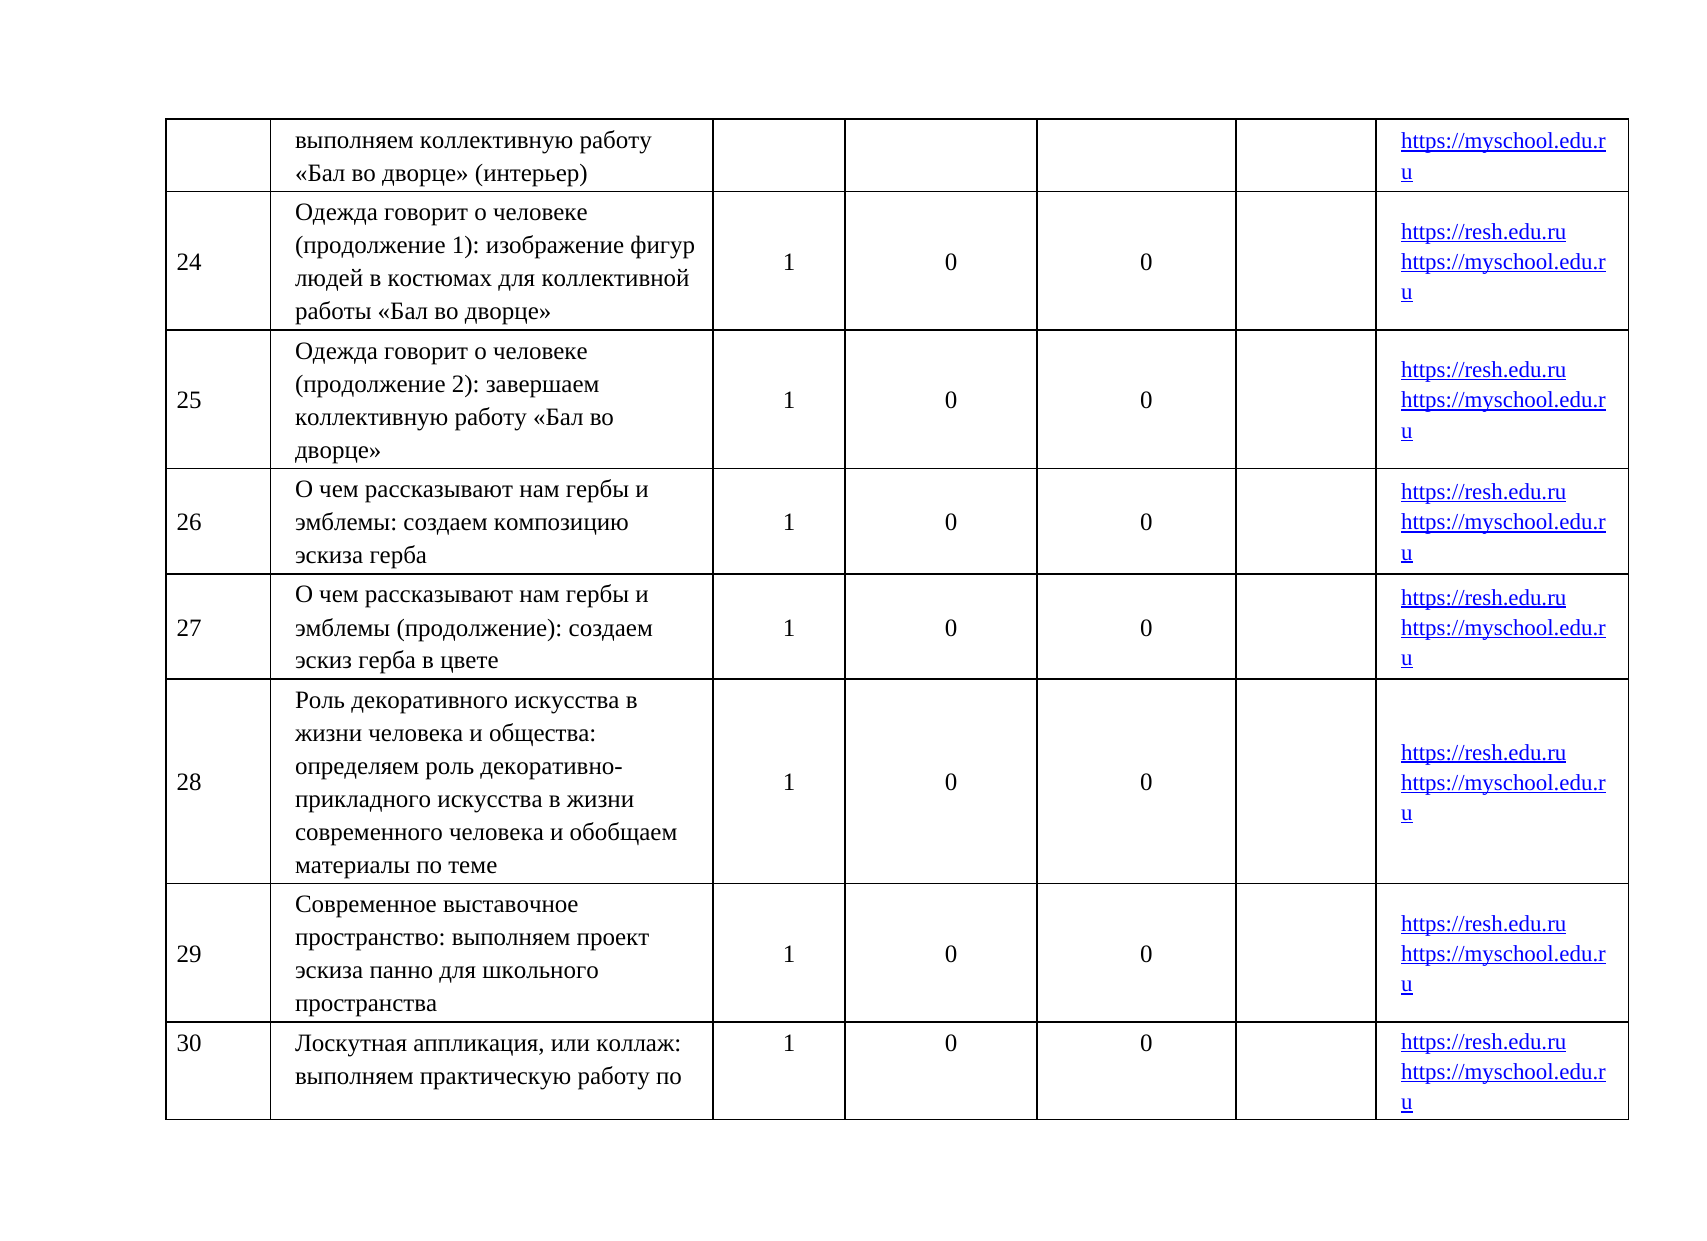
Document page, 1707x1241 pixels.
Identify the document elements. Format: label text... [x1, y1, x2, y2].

table_cell 0 [1038, 1023, 1235, 1118]
table_cell 0 [1038, 575, 1235, 678]
table_cell [1237, 331, 1375, 467]
table_cell 0 [846, 331, 1036, 467]
table_cell 25 [167, 331, 270, 467]
table_cell Роль декоративного искусства в жизни человека и общества: определяем роль декоративно-прикладного искусства в жизни современного человека и обобщаем материалы по теме [271, 680, 712, 883]
table_cell 0 [846, 884, 1036, 1021]
table_cell [1237, 120, 1375, 191]
table_cell [1237, 1023, 1375, 1118]
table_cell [271, 1023, 712, 1118]
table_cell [1377, 1023, 1628, 1118]
table_cell 29 [167, 884, 270, 1021]
table_cell 0 [1038, 331, 1235, 467]
table_cell [1237, 192, 1375, 329]
table_cell 1 [714, 469, 844, 573]
table_cell 0 [1038, 120, 1235, 191]
table_cell 1 [714, 575, 844, 678]
table_cell https://resh.edu.ru https://myschool.edu.ru [1377, 680, 1628, 883]
table_cell 0 [1038, 680, 1235, 883]
table_cell 1 [714, 192, 844, 329]
table_cell 0 [846, 469, 1036, 573]
table_cell 0 [1038, 469, 1235, 573]
table_cell 0 [1038, 884, 1235, 1021]
table_cell 27 [167, 575, 270, 678]
table_cell 0 [846, 1023, 1036, 1118]
table_cell https://resh.edu.ru https://myschool.edu.ru [1377, 331, 1628, 467]
table_cell 0 [846, 192, 1036, 329]
table_cell 30 [167, 1023, 270, 1118]
table_cell 0 [846, 120, 1036, 191]
table_cell https://resh.edu.ru https://myschool.edu.ru [1377, 469, 1628, 573]
table_cell https://resh.edu.ru https://myschool.edu.ru [1377, 575, 1628, 678]
table_cell Одежда говорит о человеке (продолжение 2): завершаем коллективную работу «Бал во дворце» [271, 331, 712, 467]
table_cell 0 [846, 680, 1036, 883]
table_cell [1377, 884, 1628, 1021]
table_cell 1 [714, 331, 844, 467]
table_cell [1237, 469, 1375, 573]
table_cell О чем рассказывают нам гербы и эмблемы: создаем композицию эскиза герба [271, 469, 712, 573]
table_cell Одежда говорит о человеке (продолжение 1): изображение фигур людей в костюмах для коллективной работы «Бал во дворце» [271, 192, 712, 329]
table_cell 24 [167, 192, 270, 329]
table_cell 1 [714, 1023, 844, 1118]
table_cell 23 [167, 120, 270, 191]
table_cell О чем рассказывают нам гербы и эмблемы (продолжение): создаем эскиз герба в цвете [271, 575, 712, 678]
table_cell [1237, 575, 1375, 678]
table_cell 1 [714, 680, 844, 883]
table_cell 0 [1038, 192, 1235, 329]
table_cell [1377, 192, 1628, 329]
table_cell 0 [846, 575, 1036, 678]
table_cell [1377, 120, 1628, 191]
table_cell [271, 120, 712, 191]
table_cell [1237, 680, 1375, 883]
table_cell 1 [714, 120, 844, 191]
table_cell 28 [167, 680, 270, 883]
table_cell Современное выставочное пространство: выполняем проект эскиза панно для школьного пространства [271, 884, 712, 1021]
table_cell [1237, 884, 1375, 1021]
table_cell 1 [714, 884, 844, 1021]
table_cell 26 [167, 469, 270, 573]
